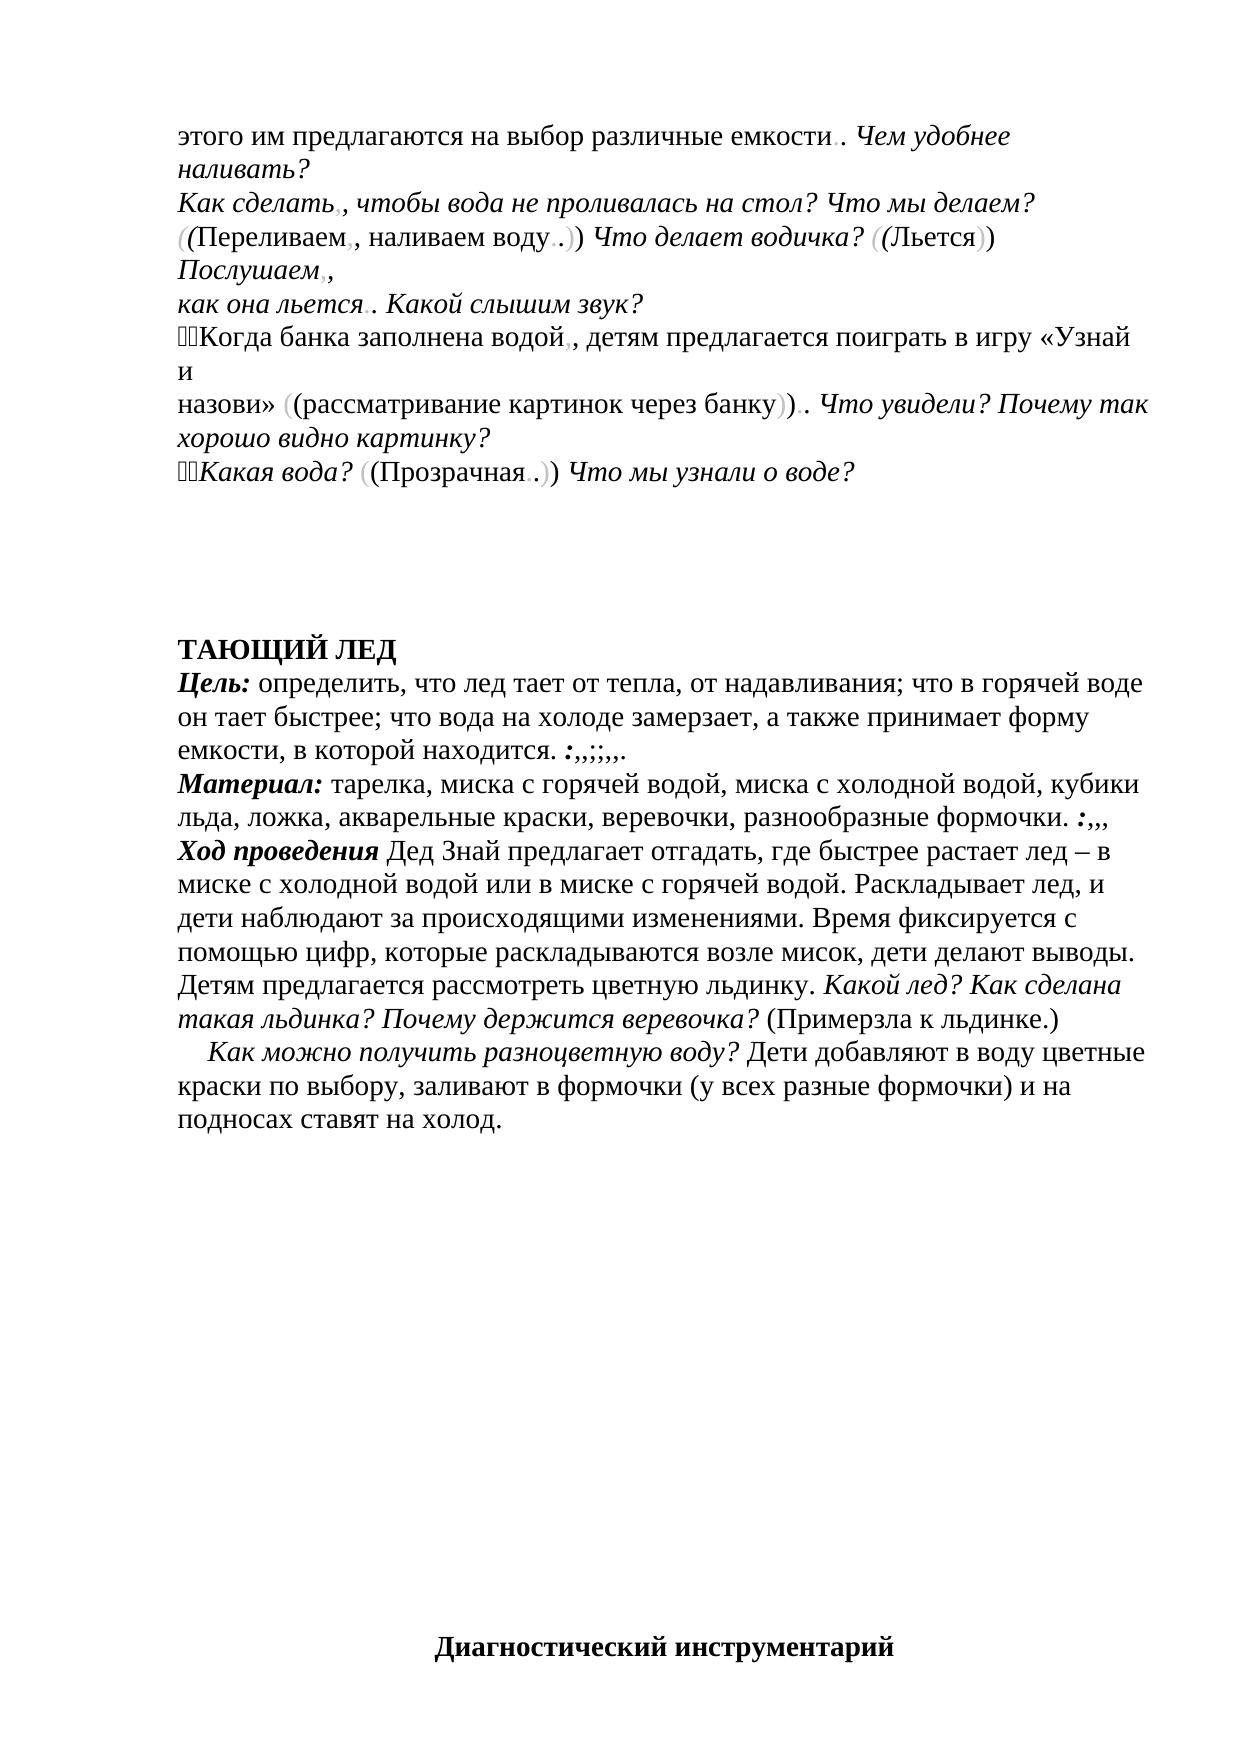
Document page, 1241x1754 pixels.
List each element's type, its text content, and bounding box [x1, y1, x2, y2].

text ((Переливаем,, наливаем воду..)) Что делает водичка? ((Льется)) Послушаем,, [177, 219, 1152, 286]
text Как сделать,, чтобы вода не проливалась на стол? Что мы делаем? [177, 185, 1152, 219]
text ТАЮЩИЙ ЛЕД [177, 632, 1152, 665]
text Материал: тарелка, миска с горячей водой, миска с холодной водой, кубики льда, ложка, акварельные краски, веревочки, разнообразные формочки. :,,, [177, 766, 1152, 833]
text Цель: определить, что лед тает от тепла, от надавливания; что в горячей воде он тает быстрее; что вода на холоде замерзает, а также принимает форму емкости, в которой находится. :,,;;,,. [177, 665, 1152, 766]
text как она льется.. Какой слышим звук? [177, 286, 1152, 319]
text Ход проведения Дед Знай предлагает отгадать, где быстрее растает лед – в миске с холодной водой или в миске с горячей водой. Раскладывает лед, и дети наблюдают за происходящими изменениями. Время фиксируется с помощью цифр, которые раскладываются возле мисок, дети делают выводы. [177, 833, 1152, 967]
text хорошо видно картинку? [177, 420, 1152, 454]
text Когда банка заполнена водой,, детям предлагается поиграть в игру «Узнай и [177, 319, 1152, 387]
text Какая вода? ((Прозрачная..)) Что мы узнали о воде? [177, 454, 1152, 487]
text этого им предлагаются на выбор различные емкости.. Чем удобнее наливать? [177, 118, 1152, 185]
text  Как можно получить разноцветную воду? Дети добавляют в воду цветные краски по выбору, заливают в формочки (у всех разные формочки) и на подносах ставят на холод. [177, 1034, 1152, 1135]
text Детям предлагается рассмотреть цветную льдинку. Какой лед? Как сделана такая льдинка? Почему держится веревочка? (Примерзла к льдинке.) [177, 967, 1152, 1034]
text Диагностический инструментарий [177, 1629, 1152, 1663]
text назови» ((рассматривание картинок через банку)).. Что увидели? Почему так [177, 387, 1152, 420]
